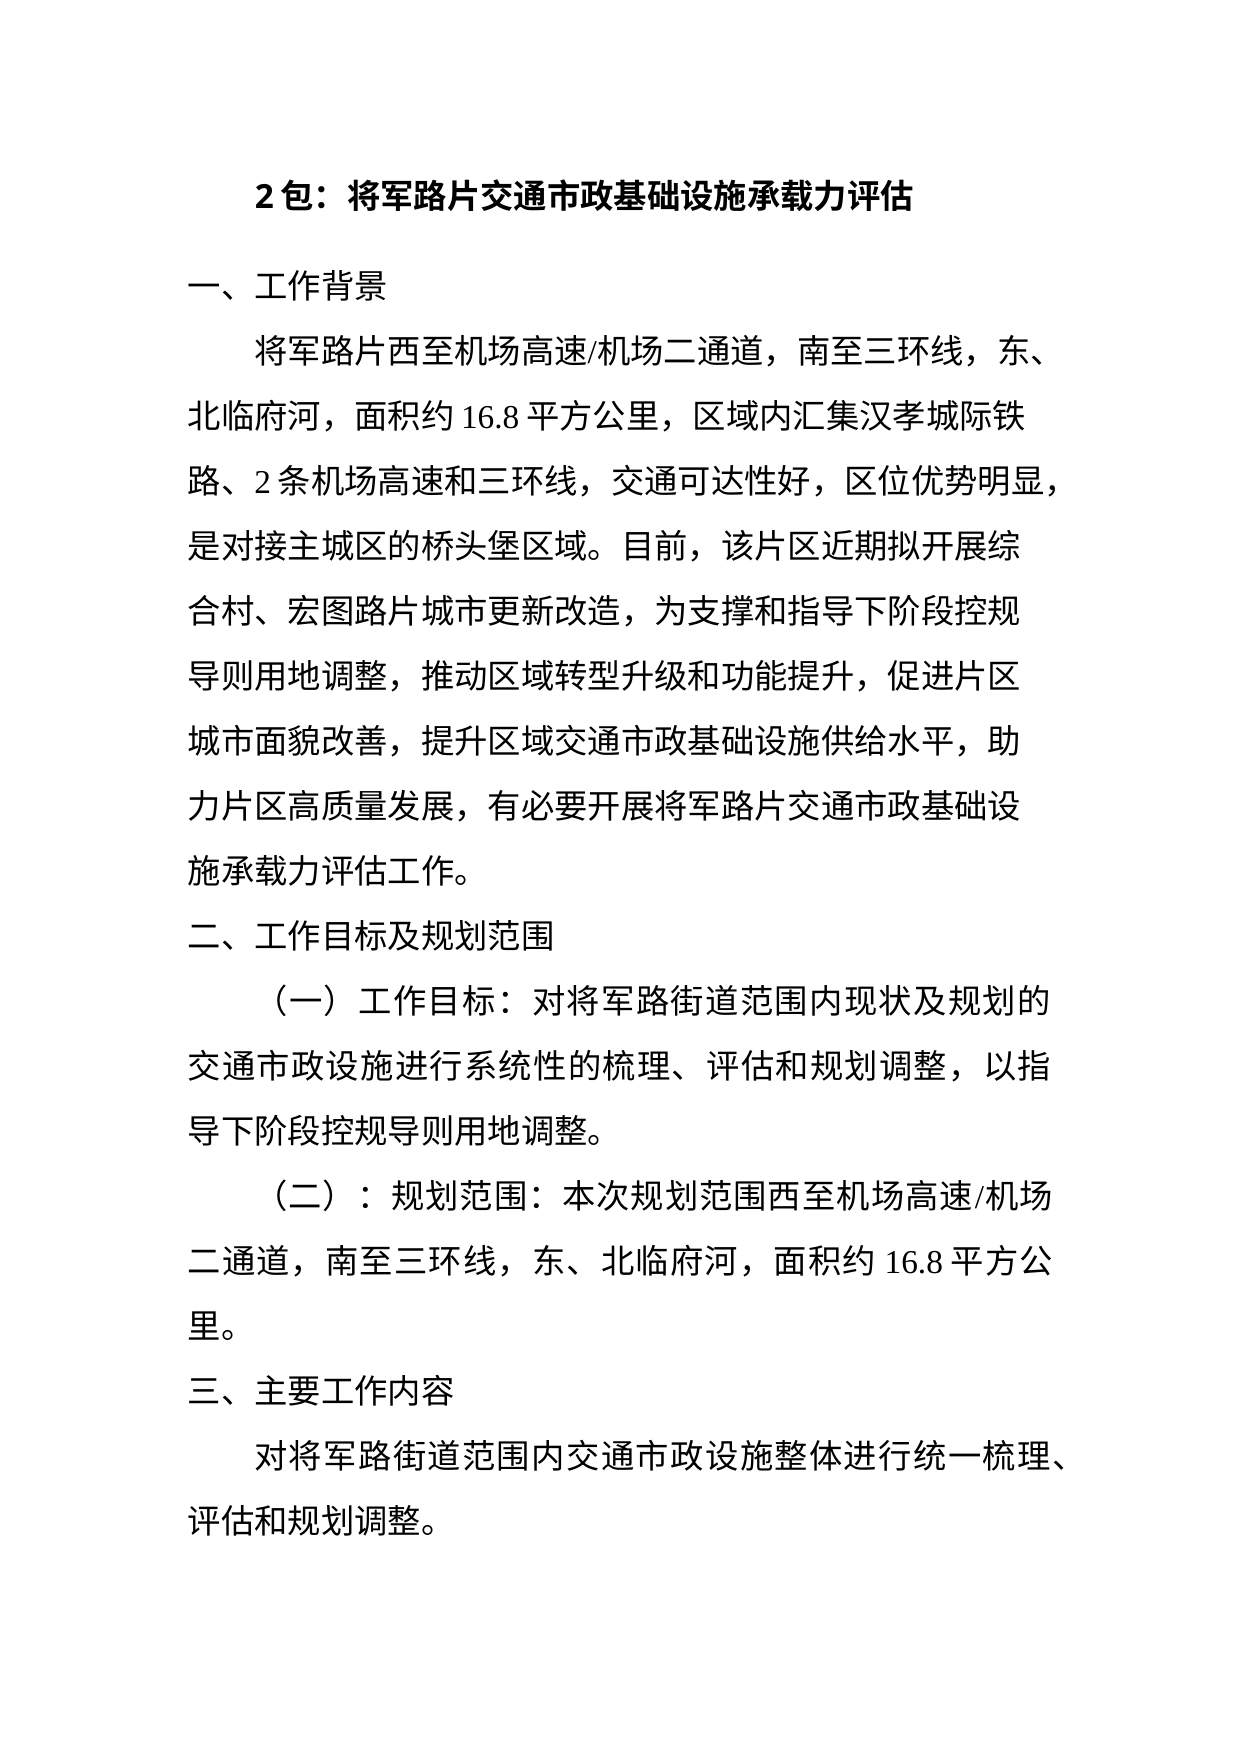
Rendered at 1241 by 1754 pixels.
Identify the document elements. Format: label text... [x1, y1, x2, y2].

text 对将军路街道范围内交通市政设施整体进行统一梳理、评估和规划调整。 [187, 1421, 1053, 1551]
text （一）工作目标：对将军路街道范围内现状及规划的交通市政设施进行系统性的梳理、评估和规划调整，以指导下阶段控规导则用地调整。 [187, 966, 1053, 1161]
text （二）：规划范围：本次规划范围西至机场高速/机场二通道，南至三环线，东、北临府河，面积约16.8平方公里。 [187, 1161, 1053, 1356]
subtitle 二、工作目标及规划范围 [187, 901, 1053, 966]
text 2包：将军路片交通市政基础设施承载力评估 [187, 162, 1053, 227]
text 将军路片西至机场高速/机场二通道，南至三环线，东、北临府河，面积约16.8平方公里，区域内汇集汉孝城际铁路、2条机场高速和三环线，交通可达性好，区位优势明显，是对接主城区的桥头堡区域。目前，该片区近期拟开展综合村、宏图路片城市更新改造，为支撑和指导下阶段控规导则用地调整，推动区域转型升级和功能提升，促进片区城市面貌改善，提升区域交通市政基础设施供给水平，助力片区高质量发展，有必要开展将军路片交通市政基础设施承载力评估工作。 [187, 316, 1053, 901]
subtitle 三、主要工作内容 [187, 1356, 1053, 1421]
subtitle 一、工作背景 [187, 251, 1053, 316]
